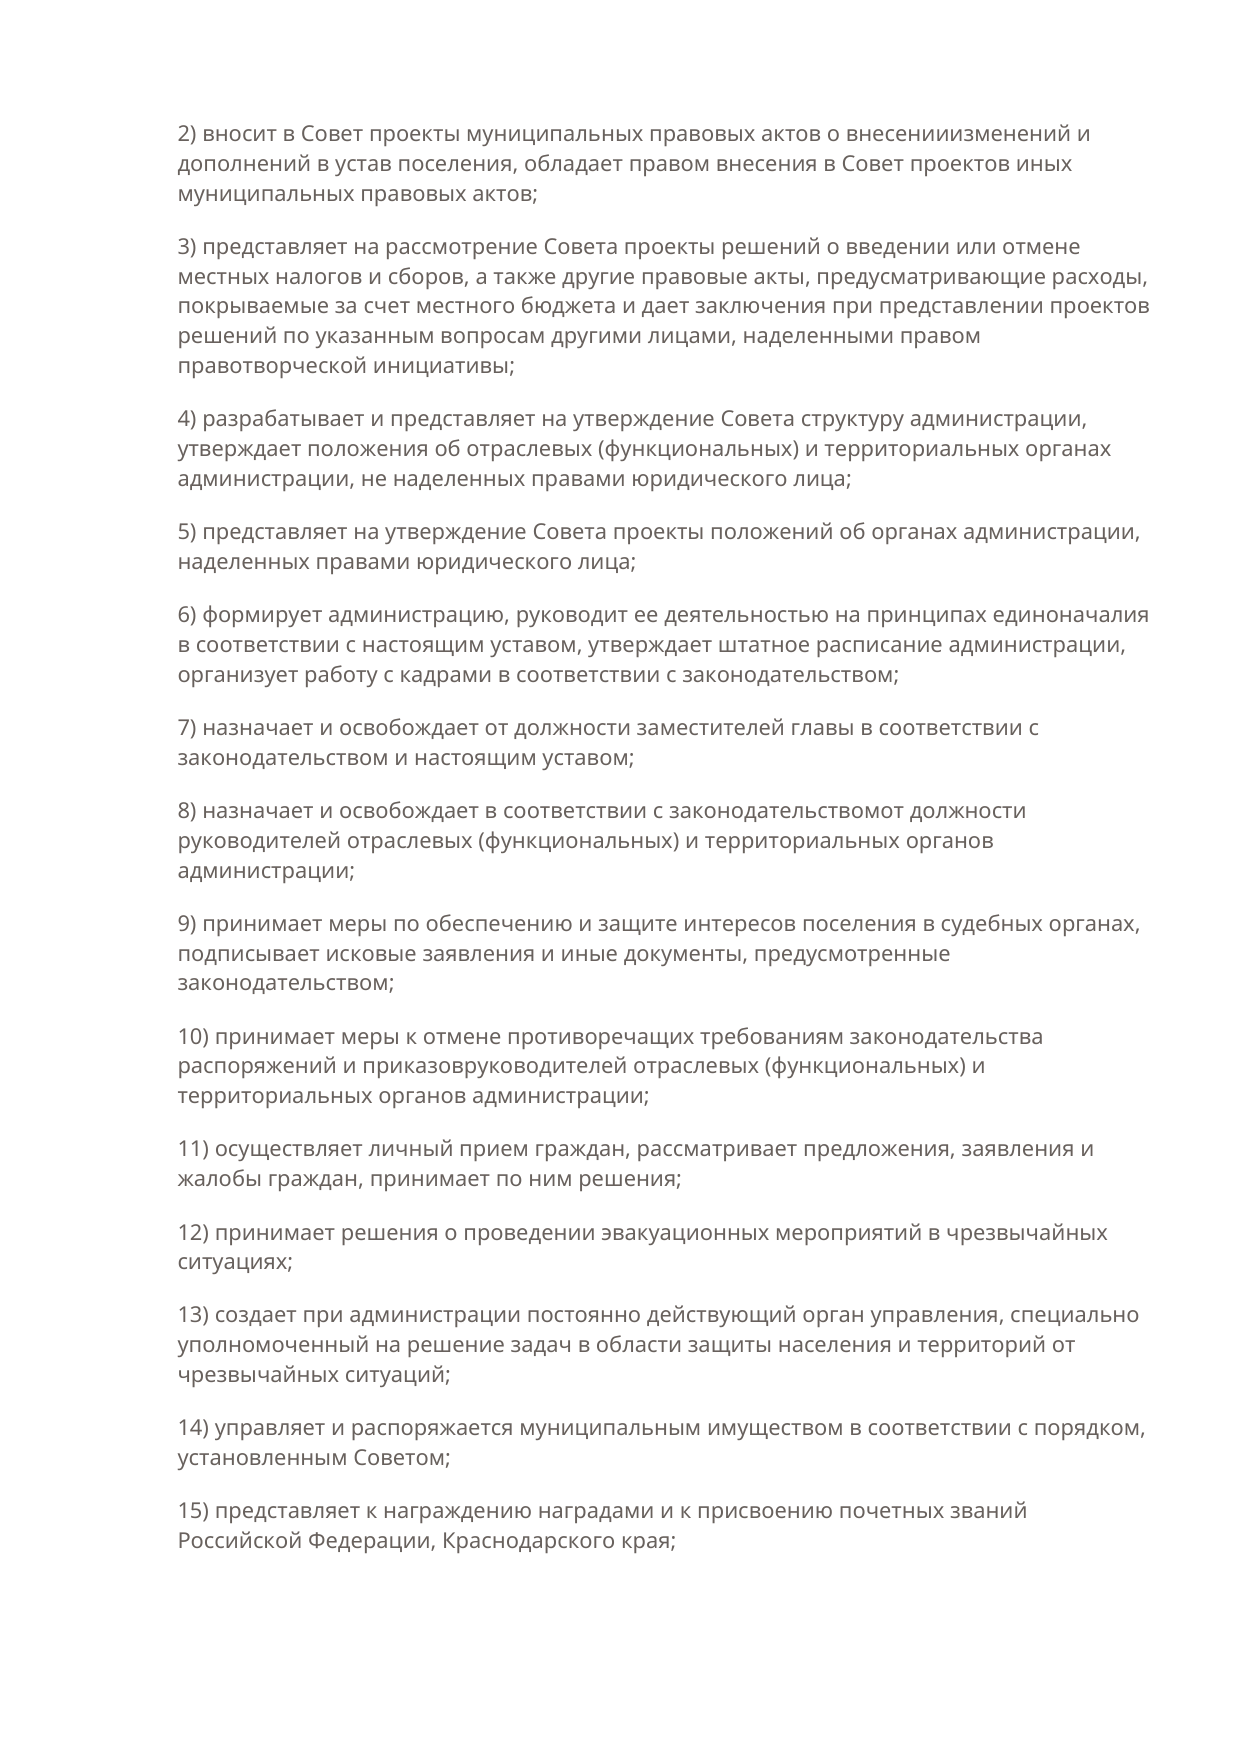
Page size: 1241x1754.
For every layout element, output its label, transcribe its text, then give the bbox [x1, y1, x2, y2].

text 5) представляет на утверждение Совета проекты положений об органах администрации, наделенных правами юридического лица; [177, 516, 1152, 576]
text 10) принимает меры к отмене противоречащих требованиям законодательства распоряжений и приказовруководителей отраслевых (функциональных) и территориальных органов администрации; [177, 1021, 1152, 1110]
text 15) представляет к награждению наградами и к присвоению почетных званий Российской Федерации, Краснодарского края; [177, 1495, 1152, 1555]
text 9) принимает меры по обеспечению и защите интересов поселения в судебных органах, подписывает исковые заявления и иные документы, предусмотренные законодательством; [177, 908, 1152, 997]
text 13) создает при администрации постоянно действующий орган управления, специально уполномоченный на решение задач в области защиты населения и территорий от чрезвычайных ситуаций; [177, 1299, 1152, 1389]
text 8) назначает и освобождает в соответствии с законодательствомот должности руководителей отраслевых (функциональных) и территориальных органов администрации; [177, 795, 1152, 884]
text 7) назначает и освобождает от должности заместителей главы в соответствии с законодательством и настоящим уставом; [177, 712, 1152, 772]
text 11) осуществляет личный прием граждан, рассматривает предложения, заявления и жалобы граждан, принимает по ним решения; [177, 1133, 1152, 1193]
text 6) формирует администрацию, руководит ее деятельностью на принципах единоначалия в соответствии с настоящим уставом, утверждает штатное расписание администрации, организует работу с кадрами в соответствии с законодательством; [177, 599, 1152, 688]
text 14) управляет и распоряжается муниципальным имуществом в соответствии с порядком, установленным Советом; [177, 1412, 1152, 1472]
text 2) вносит в Совет проекты муниципальных правовых актов о внесенииизменений и дополнений в устав поселения, обладает правом внесения в Совет проектов иных муниципальных правовых актов; [177, 118, 1152, 207]
text 12) принимает решения о проведении эвакуационных мероприятий в чрезвычайных ситуациях; [177, 1216, 1152, 1276]
text 3) представляет на рассмотрение Совета проекты решений о введении или отмене местных налогов и сборов, а также другие правовые акты, предусматривающие расходы, покрываемые за счет местного бюджета и дает заключения при представлении проектов решений по указанным вопросам другими лицами, наделенными правом правотворческой инициативы; [177, 231, 1152, 380]
text 4) разрабатывает и представляет на утверждение Совета структуру администрации, утверждает положения об отраслевых (функциональных) и территориальных органах администрации, не наделенных правами юридического лица; [177, 403, 1152, 493]
